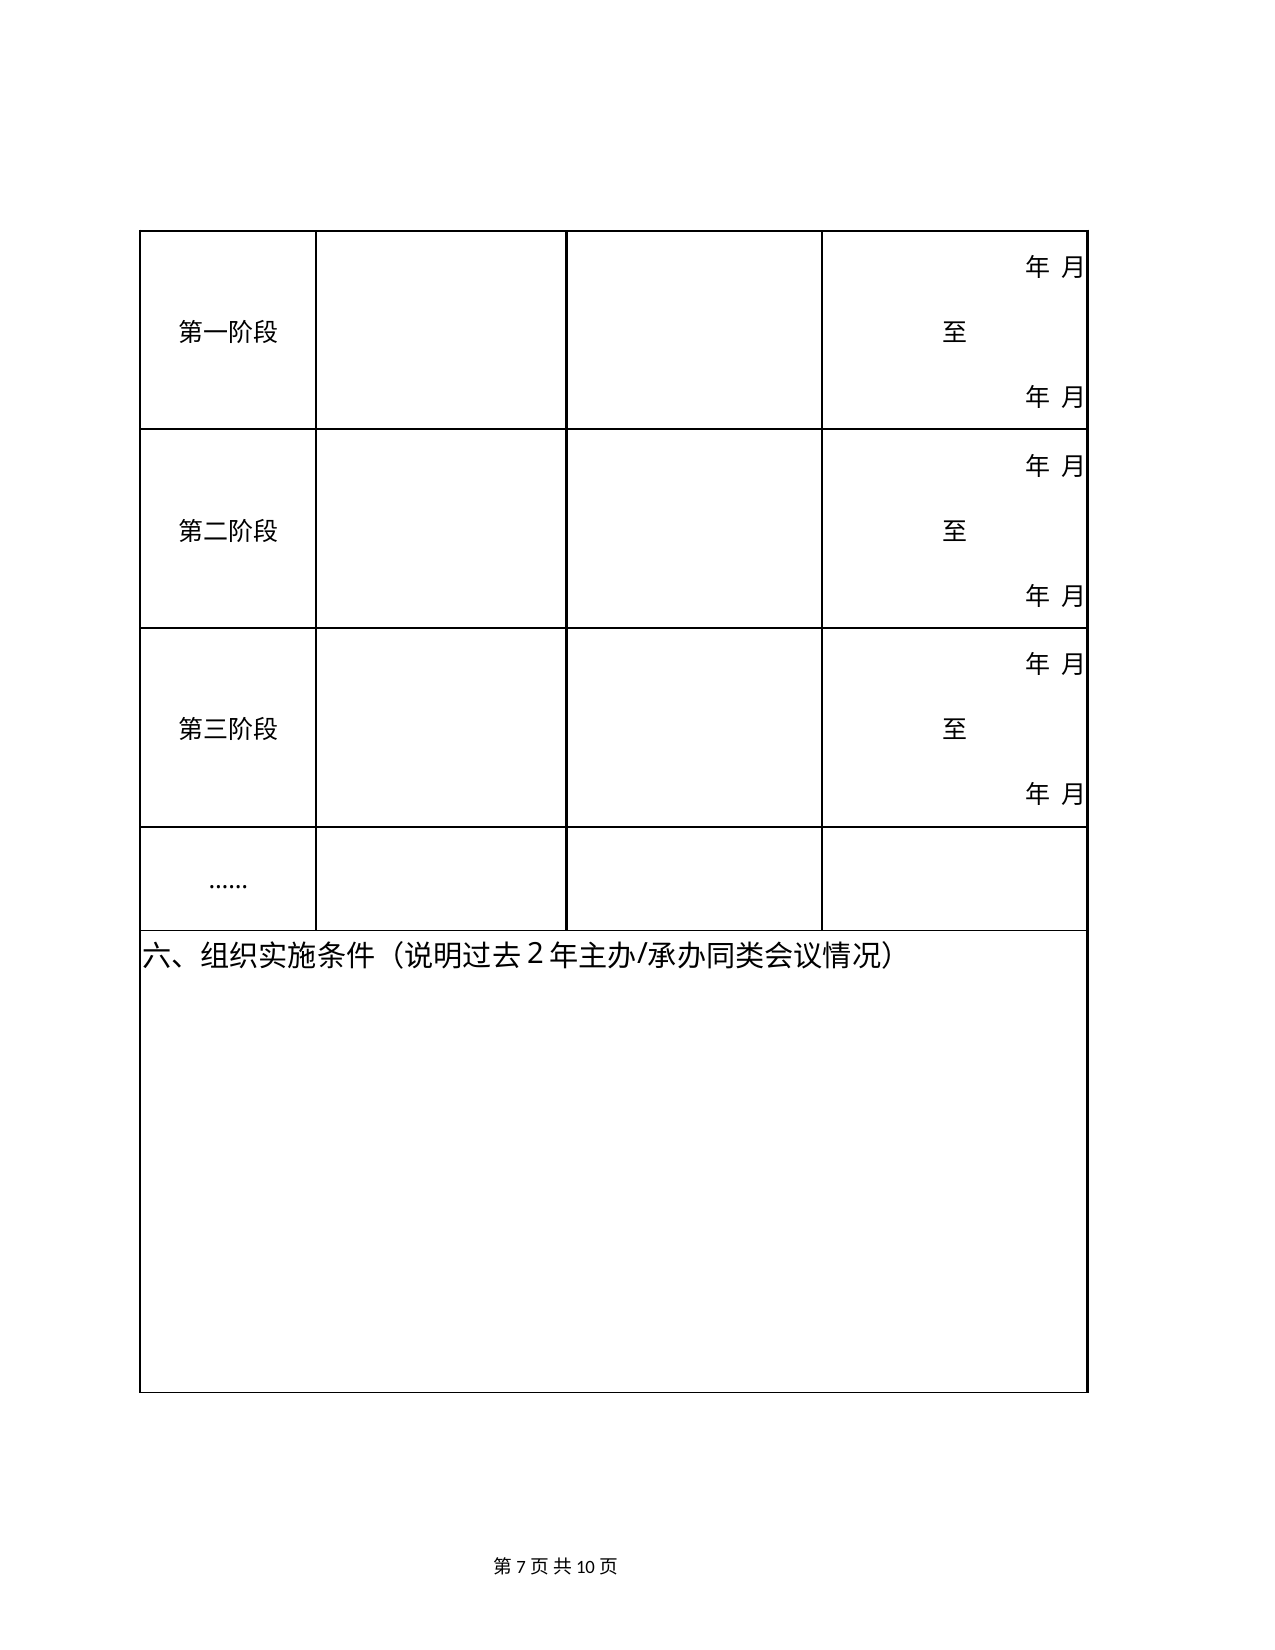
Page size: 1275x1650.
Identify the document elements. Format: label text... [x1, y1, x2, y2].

table_cell 第一阶段 [141, 232, 315, 428]
table_cell 六、组织实施条件（说明过去2年主办/承办同类会议情况） [141, 931, 1086, 1392]
table_cell [568, 232, 821, 428]
table_cell [568, 629, 821, 826]
table_cell [317, 232, 565, 428]
table_cell [317, 828, 565, 929]
table_cell [317, 629, 565, 826]
table_cell [568, 828, 821, 929]
table_cell 第三阶段 [141, 629, 315, 826]
table_cell [823, 828, 1086, 929]
table_cell [568, 430, 821, 627]
table_cell 年 月 至 年 月 [823, 232, 1086, 428]
table_cell …… [141, 828, 315, 929]
table_cell 年 月 至 年 月 [823, 629, 1086, 826]
table_cell 第二阶段 [141, 430, 315, 627]
table_cell 年 月 至 年 月 [823, 430, 1086, 627]
table_cell [317, 430, 565, 627]
